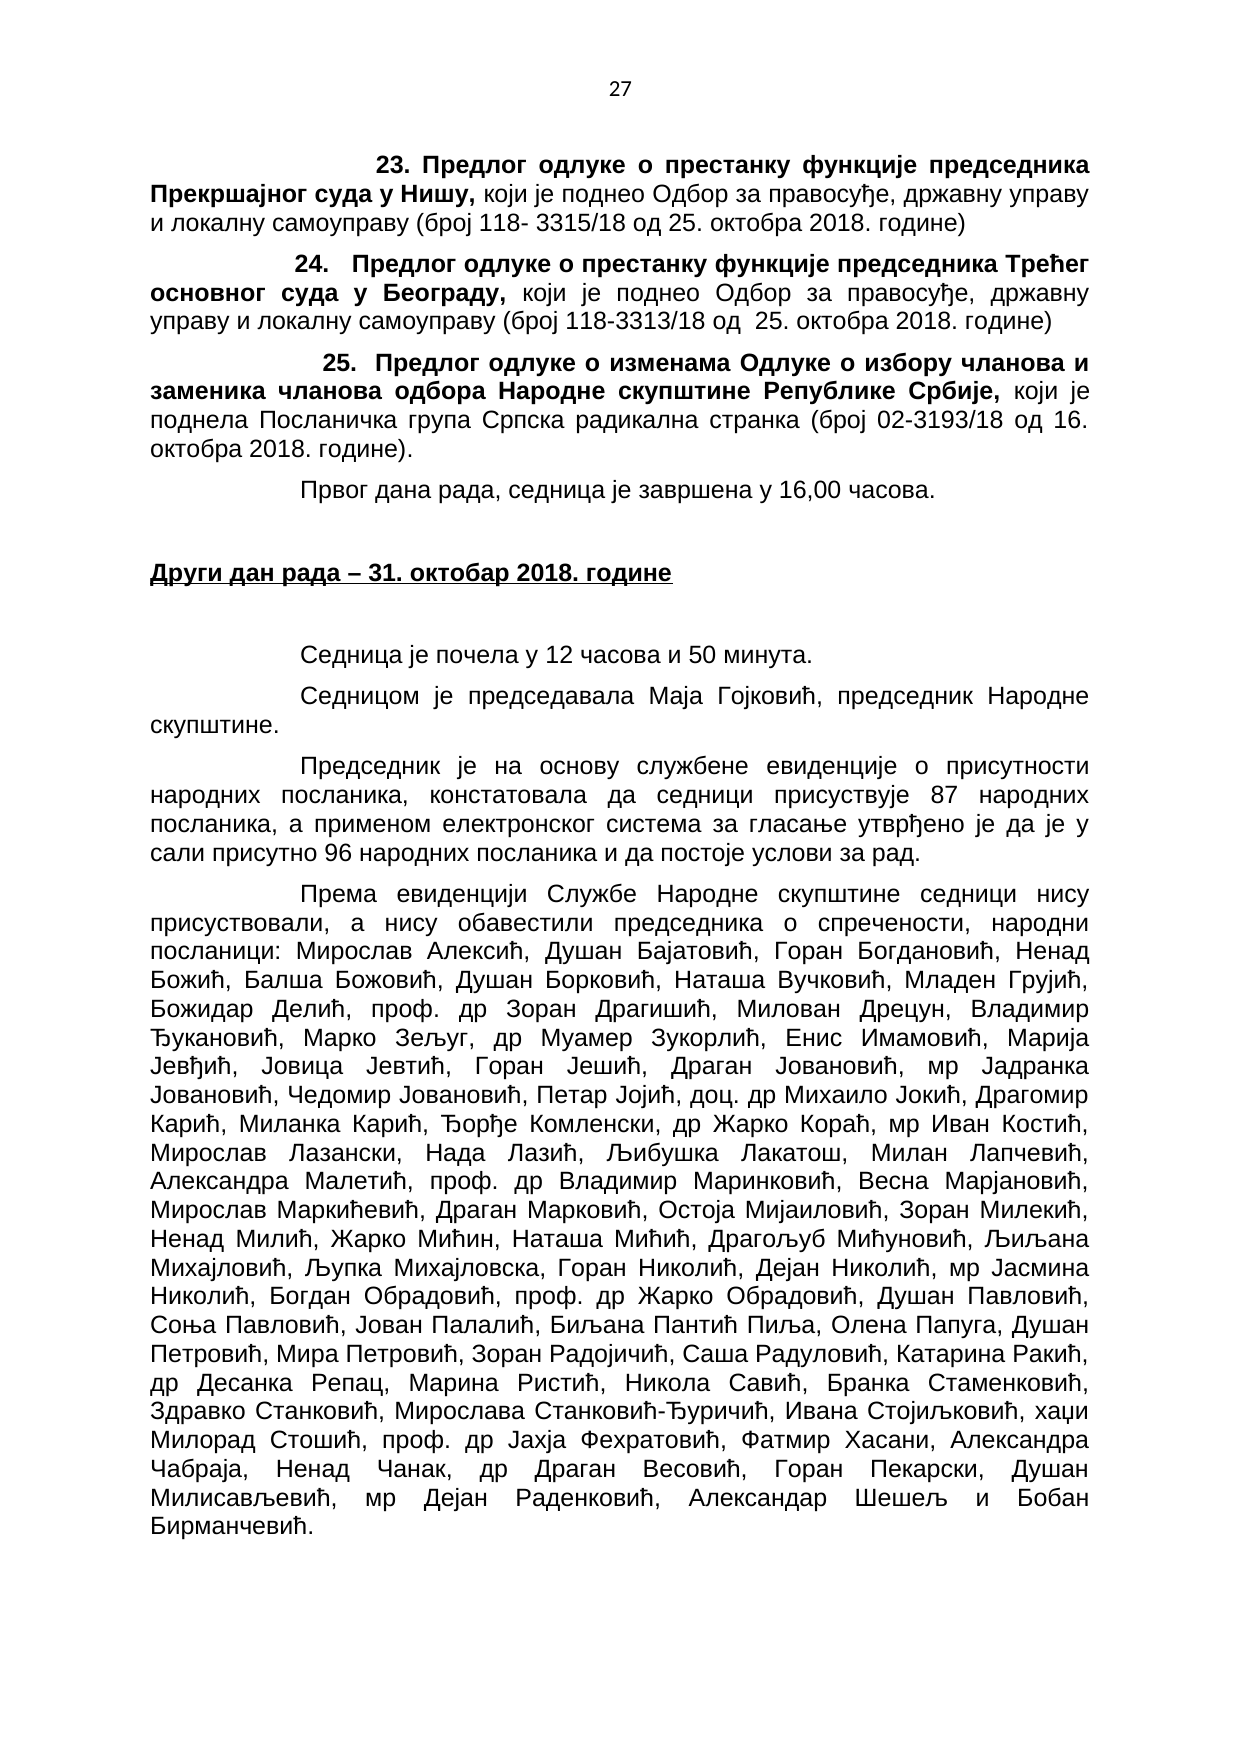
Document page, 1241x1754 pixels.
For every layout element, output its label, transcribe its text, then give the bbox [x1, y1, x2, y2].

text Седница је почела у 12 часова и 50 минута. [150, 640, 1090, 669]
text Првог дана рада, седница је завршена у 16,00 часова. [150, 475, 1090, 504]
text 25. Предлог одлуке о изменама Одлуке о избору чланова и заменика чланова одбора Народне скупштине Републике Србије, који је поднела Посланичка група Српска радикална странка (број 02-3193/18 од 16. октобра 2018. године). [150, 347, 1090, 462]
text Седницом је председавала Маја Гојковић, председник Народне скупштине. [150, 681, 1090, 739]
text Председник је на основу службене евиденције о присутности народних посланика, констатовала да седници присуствује 87 народних посланика, а применом електронског система за гласање утврђено је да је у сали присутно 96 народних посланика и да постоје услови за рад. [150, 751, 1090, 866]
text Према евиденцији Службе Народне скупштине седници нису присуствовали, а нису обавестили председника о спречености, народни посланици: Мирослав Алексић, Душан Бајатовић, Горан Богдановић, Ненад Божић, Балша Божовић, Душан Борковић, Наташа Вучковић, Младен Грујић, Божидар Делић, проф. др Зоран Драгишић, Милован Дрецун, Владимир Ђукановић, Марко Зељуг, др Муамер Зукорлић, Енис Имамовић, Марија Јевђић, Јовица Јевтић, Горан Јешић, Драган Јовановић, мр Јадранка Јовановић, Чедомир Јовановић, Петар Јојић, доц. др Михаило Јокић, Драгомир Карић, Миланка Карић, Ђорђе Комленски, др Жарко Кораћ, мр Иван Костић, Мирослав Лазански, Нада Лазић, Љибушка Лакатош, Милан Лапчевић, Александра Малетић, проф. др Владимир Маринковић, Весна Марјановић, Мирослав Маркићевић, Драган Марковић, Остоја Мијаиловић, Зоран Милекић, Ненад Милић, Жарко Мићин, Наташа Мићић, Драгољуб Мићуновић, Љиљана Михајловић, Љупка Михајловска, Горан Николић, Дејан Николић, мр Јасмина Николић, Богдан Обрадовић, проф. др Жарко Обрадовић, Душан Павловић, Соња Павловић, Јован Палалић, Биљана Пантић Пиља, Олена Папуга, Душан Петровић, Мира Петровић, Зоран Радојичић, Саша Радуловић, Катарина Ракић, др Десанка Репац, Марина Ристић, Никола Савић, Бранка Стаменковић, Здравко Станковић, Мирослава Станковић-Ђуричић, Ивана Стојиљковић, хаџи Милорад Стошић, проф. др Јахја Фехратовић, Фатмир Хасани, Александра Чабраја, Ненад Чанак, др Драган Весовић, Горан Пекарски, Душан Милисављевић, мр Дејан Раденковић, Александар Шешељ и Бобан Бирманчевић. [150, 879, 1090, 1540]
text 24. Предлог одлуке о престанку функције председника Трећег основног суда у Београду, који је поднео Одбор за правосуђе, државну управу и локалну самоуправу (број 118-3313/18 од 25. октобра 2018. године) [150, 249, 1090, 335]
text Други дан рада – 31. октобар 2018. године [150, 557, 1090, 586]
text 23. Предлог одлуке о престанку функције председника Прекршајног суда у Нишу, који је поднео Одбор за правосуђе, државну управу и локалну самоуправу (број 118- 3315/18 од 25. октобра 2018. године) [150, 150, 1090, 236]
